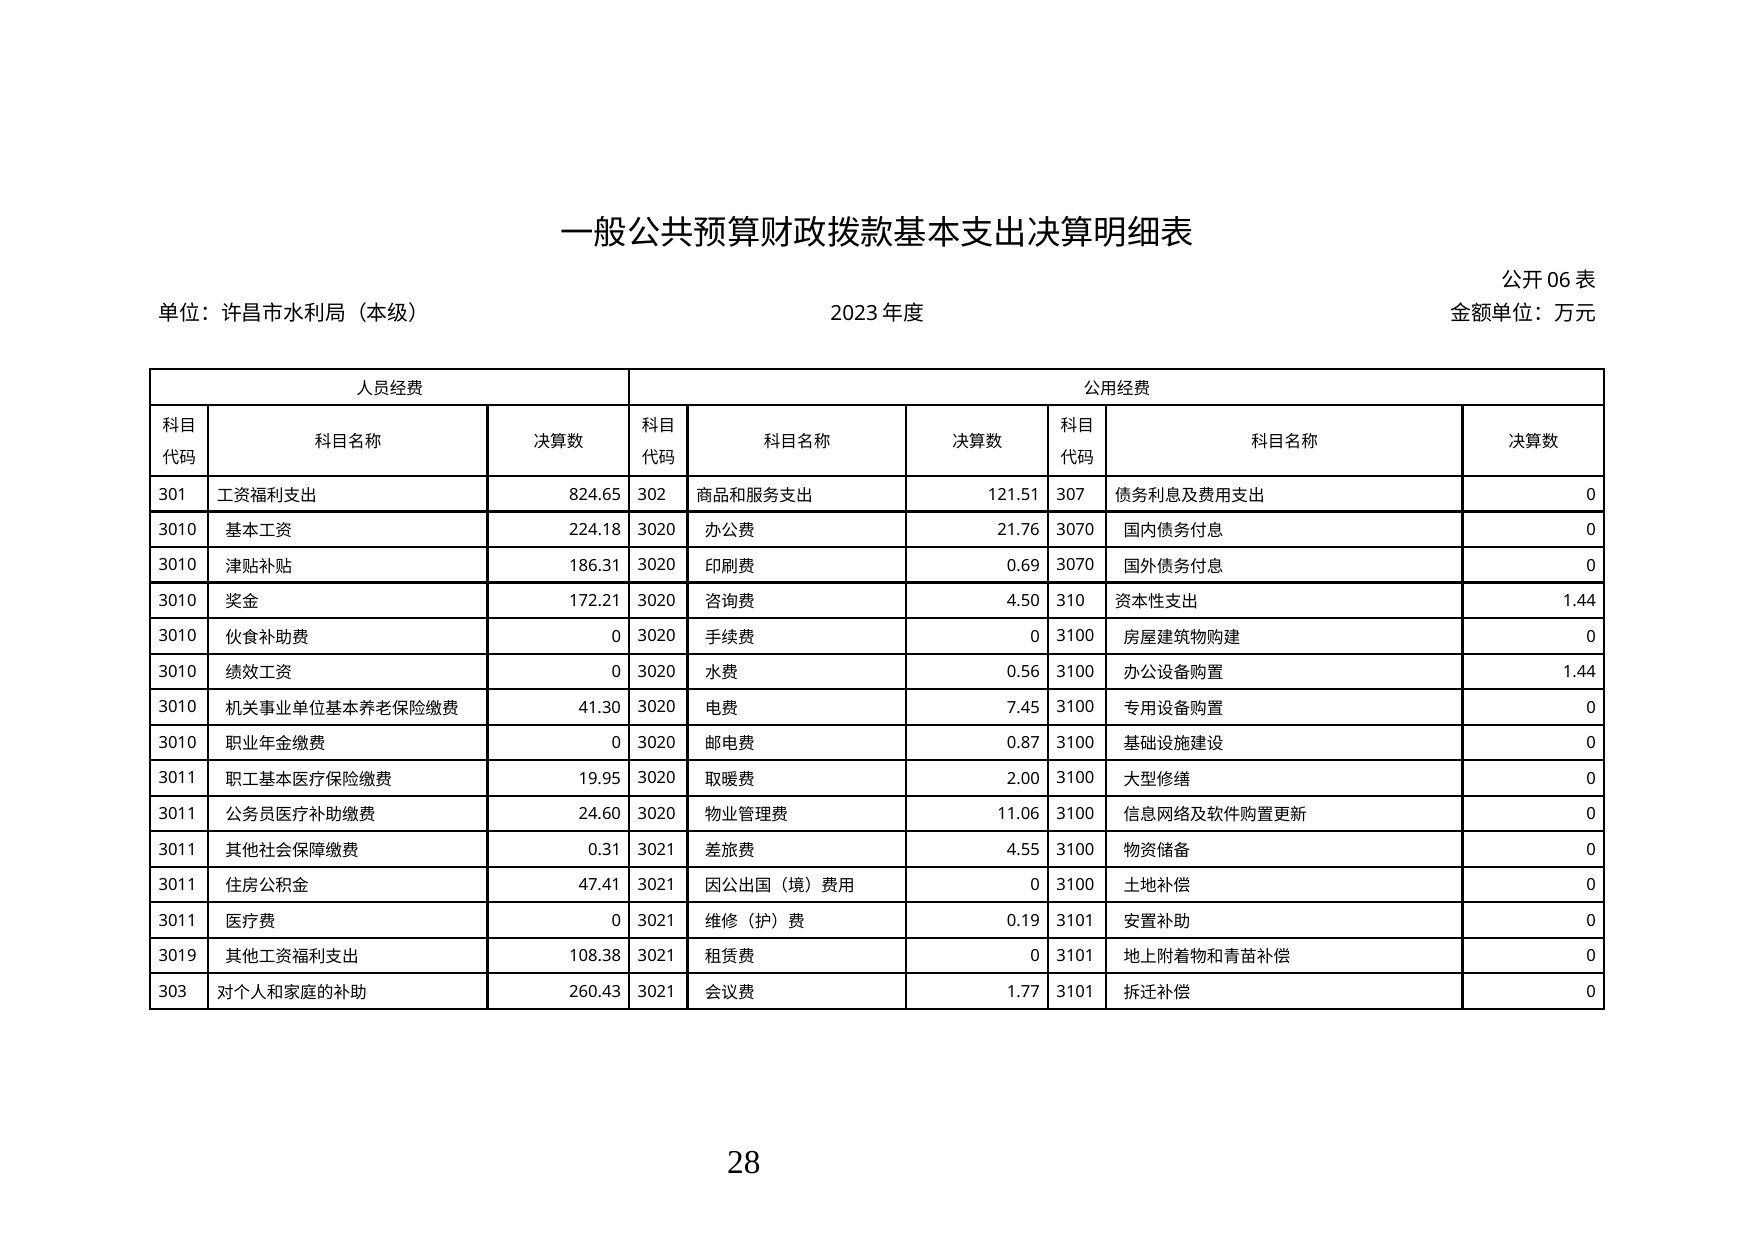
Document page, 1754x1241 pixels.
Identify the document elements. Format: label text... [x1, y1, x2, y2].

table_cell 0 [1464, 832, 1603, 866]
table_cell 土地补偿 [1107, 868, 1461, 901]
table_cell 拆迁补偿 [1107, 974, 1461, 1008]
table_cell 0 [1464, 513, 1603, 546]
table_cell 国外债务付息 [1107, 548, 1461, 581]
table_cell 办公设备购置 [1107, 655, 1461, 688]
table_cell 0 [1464, 477, 1603, 510]
table_cell 伙食补助费 [209, 619, 486, 652]
table_cell 金额单位：万元 [981, 295, 1604, 328]
table_cell 30702 [1049, 548, 1105, 581]
table_cell 房屋建筑物购建 [1107, 619, 1461, 652]
table_cell 30206 [630, 690, 686, 723]
table_cell 310 [1049, 584, 1105, 617]
table_cell 0 [907, 939, 1047, 972]
text 一般公共预算财政拨款基本支出决算明细表 [150, 198, 1604, 263]
table_cell 0 [489, 655, 628, 688]
table_cell 基础设施建设 [1107, 726, 1461, 759]
table_cell 水费 [689, 655, 905, 688]
table_cell 科目代码 [1049, 406, 1105, 475]
table_cell 取暖费 [689, 761, 905, 794]
table_cell 职业年金缴费 [209, 726, 486, 759]
table_cell 0 [1464, 726, 1603, 759]
table_cell 31002 [1049, 655, 1105, 688]
table_cell 30205 [630, 655, 686, 688]
table_cell 0 [1464, 690, 1603, 723]
table_cell 30209 [630, 797, 686, 830]
table_cell 0 [489, 726, 628, 759]
table_cell 30204 [630, 619, 686, 652]
table_cell 奖金 [209, 584, 486, 617]
table_cell 260.43 [489, 974, 628, 1008]
table_cell 安置补助 [1107, 903, 1461, 937]
table_cell 0.19 [907, 903, 1047, 937]
table_cell 专用设备购置 [1107, 690, 1461, 723]
table_cell 咨询费 [689, 584, 905, 617]
table_cell 307 [1049, 477, 1105, 510]
table_cell 30113 [151, 868, 207, 901]
table_cell 印刷费 [689, 548, 905, 581]
table_cell 工资福利支出 [209, 477, 486, 510]
table_cell 0 [1464, 903, 1603, 937]
table_cell 手续费 [689, 619, 905, 652]
table_cell 21.76 [907, 513, 1047, 546]
table_cell 0.69 [907, 548, 1047, 581]
table_cell 30207 [630, 726, 686, 759]
table_cell 31008 [1049, 832, 1105, 866]
table_cell 商品和服务支出 [689, 477, 905, 510]
table_cell 债务利息及费用支出 [1107, 477, 1461, 510]
table_cell 医疗费 [209, 903, 486, 937]
table_cell 30199 [151, 939, 207, 972]
table_cell 30201 [630, 513, 686, 546]
table_header 人员经费 [151, 370, 628, 404]
table_cell 31010 [1049, 903, 1105, 937]
table_cell 科目代码 [151, 406, 207, 475]
table_cell 4.55 [907, 832, 1047, 866]
table_cell 7.45 [907, 690, 1047, 723]
table_cell 信息网络及软件购置更新 [1107, 797, 1461, 830]
table_cell 因公出国（境）费用 [689, 868, 905, 901]
table_cell 0 [1464, 939, 1603, 972]
table_cell 资本性支出 [1107, 584, 1461, 617]
table_cell 科目名称 [689, 406, 905, 475]
table_cell 30208 [630, 761, 686, 794]
table_cell 物业管理费 [689, 797, 905, 830]
table_cell 国内债务付息 [1107, 513, 1461, 546]
table_cell 0.87 [907, 726, 1047, 759]
table_cell 30114 [151, 903, 207, 937]
table_cell 121.51 [907, 477, 1047, 510]
table_cell 24.60 [489, 797, 628, 830]
table_cell 津贴补贴 [209, 548, 486, 581]
table_cell 186.31 [489, 548, 628, 581]
table_cell 30106 [151, 619, 207, 652]
table_cell 住房公积金 [209, 868, 486, 901]
table_cell 0 [1464, 797, 1603, 830]
table_cell 19.95 [489, 761, 628, 794]
table_cell 0 [489, 903, 628, 937]
table_cell 维修（护）费 [689, 903, 905, 937]
table_cell 单位：许昌市水利局（本级） [150, 295, 773, 328]
table_cell 1.44 [1464, 584, 1603, 617]
table_cell 0 [1464, 761, 1603, 794]
table_cell 其他社会保障缴费 [209, 832, 486, 866]
table_cell 30202 [630, 548, 686, 581]
table_cell 30108 [151, 690, 207, 723]
table_cell 其他工资福利支出 [209, 939, 486, 972]
table_cell 30103 [151, 584, 207, 617]
table_cell 30110 [151, 761, 207, 794]
table_cell 基本工资 [209, 513, 486, 546]
table_cell 824.65 [489, 477, 628, 510]
table_cell 30112 [151, 832, 207, 866]
table_cell 224.18 [489, 513, 628, 546]
table_cell 108.38 [489, 939, 628, 972]
table_cell 31001 [1049, 619, 1105, 652]
table_header 公用经费 [630, 370, 1603, 404]
table_cell 31006 [1049, 761, 1105, 794]
table_cell 2.00 [907, 761, 1047, 794]
table_cell 0.56 [907, 655, 1047, 688]
table_cell 绩效工资 [209, 655, 486, 688]
table_cell 30214 [630, 939, 686, 972]
table_cell 172.21 [489, 584, 628, 617]
table_cell 30211 [630, 832, 686, 866]
table_cell 大型修缮 [1107, 761, 1461, 794]
table_header 公开06表 [150, 263, 1604, 295]
table_cell 0 [907, 868, 1047, 901]
table_cell 职工基本医疗保险缴费 [209, 761, 486, 794]
table_cell 4.50 [907, 584, 1047, 617]
table_cell 物资储备 [1107, 832, 1461, 866]
table_cell 决算数 [907, 406, 1047, 475]
table_cell 30109 [151, 726, 207, 759]
table_cell 30203 [630, 584, 686, 617]
table_cell 301 [151, 477, 207, 510]
table_cell 0 [907, 619, 1047, 652]
table_cell 对个人和家庭的补助 [209, 974, 486, 1008]
table_cell 30215 [630, 974, 686, 1008]
table_cell 30701 [1049, 513, 1105, 546]
table_cell 30213 [630, 903, 686, 937]
table_cell 差旅费 [689, 832, 905, 866]
table_cell 0 [1464, 619, 1603, 652]
table_cell 机关事业单位基本养老保险缴费 [209, 690, 486, 723]
table_cell 30212 [630, 868, 686, 901]
table_cell 30107 [151, 655, 207, 688]
table_cell 公务员医疗补助缴费 [209, 797, 486, 830]
table_cell 31011 [1049, 939, 1105, 972]
table_cell 电费 [689, 690, 905, 723]
table_cell 11.06 [907, 797, 1047, 830]
table_cell 0 [1464, 974, 1603, 1008]
table_cell 0.31 [489, 832, 628, 866]
table_cell 1.44 [1464, 655, 1603, 688]
table_cell 会议费 [689, 974, 905, 1008]
table_cell 1.77 [907, 974, 1047, 1008]
table_cell 邮电费 [689, 726, 905, 759]
table_cell 科目名称 [1107, 406, 1461, 475]
table_cell 办公费 [689, 513, 905, 546]
table_cell 2023年度 [773, 295, 981, 328]
table_cell 0 [489, 619, 628, 652]
table_cell 47.41 [489, 868, 628, 901]
table_cell 30111 [151, 797, 207, 830]
table_cell 30101 [151, 513, 207, 546]
table_cell 0 [1464, 548, 1603, 581]
table_cell 30102 [151, 548, 207, 581]
table_cell 31009 [1049, 868, 1105, 901]
table_cell 31007 [1049, 797, 1105, 830]
table_cell 41.30 [489, 690, 628, 723]
table_cell 31005 [1049, 726, 1105, 759]
table_cell 302 [630, 477, 686, 510]
table_cell 科目代码 [630, 406, 686, 475]
table_cell 31003 [1049, 690, 1105, 723]
table_cell 决算数 [489, 406, 628, 475]
table_cell 租赁费 [689, 939, 905, 972]
table_cell 31012 [1049, 974, 1105, 1008]
table_cell 0 [1464, 868, 1603, 901]
table_cell 决算数 [1464, 406, 1603, 475]
table_cell 地上附着物和青苗补偿 [1107, 939, 1461, 972]
table_cell 科目名称 [209, 406, 486, 475]
table_cell 303 [151, 974, 207, 1008]
